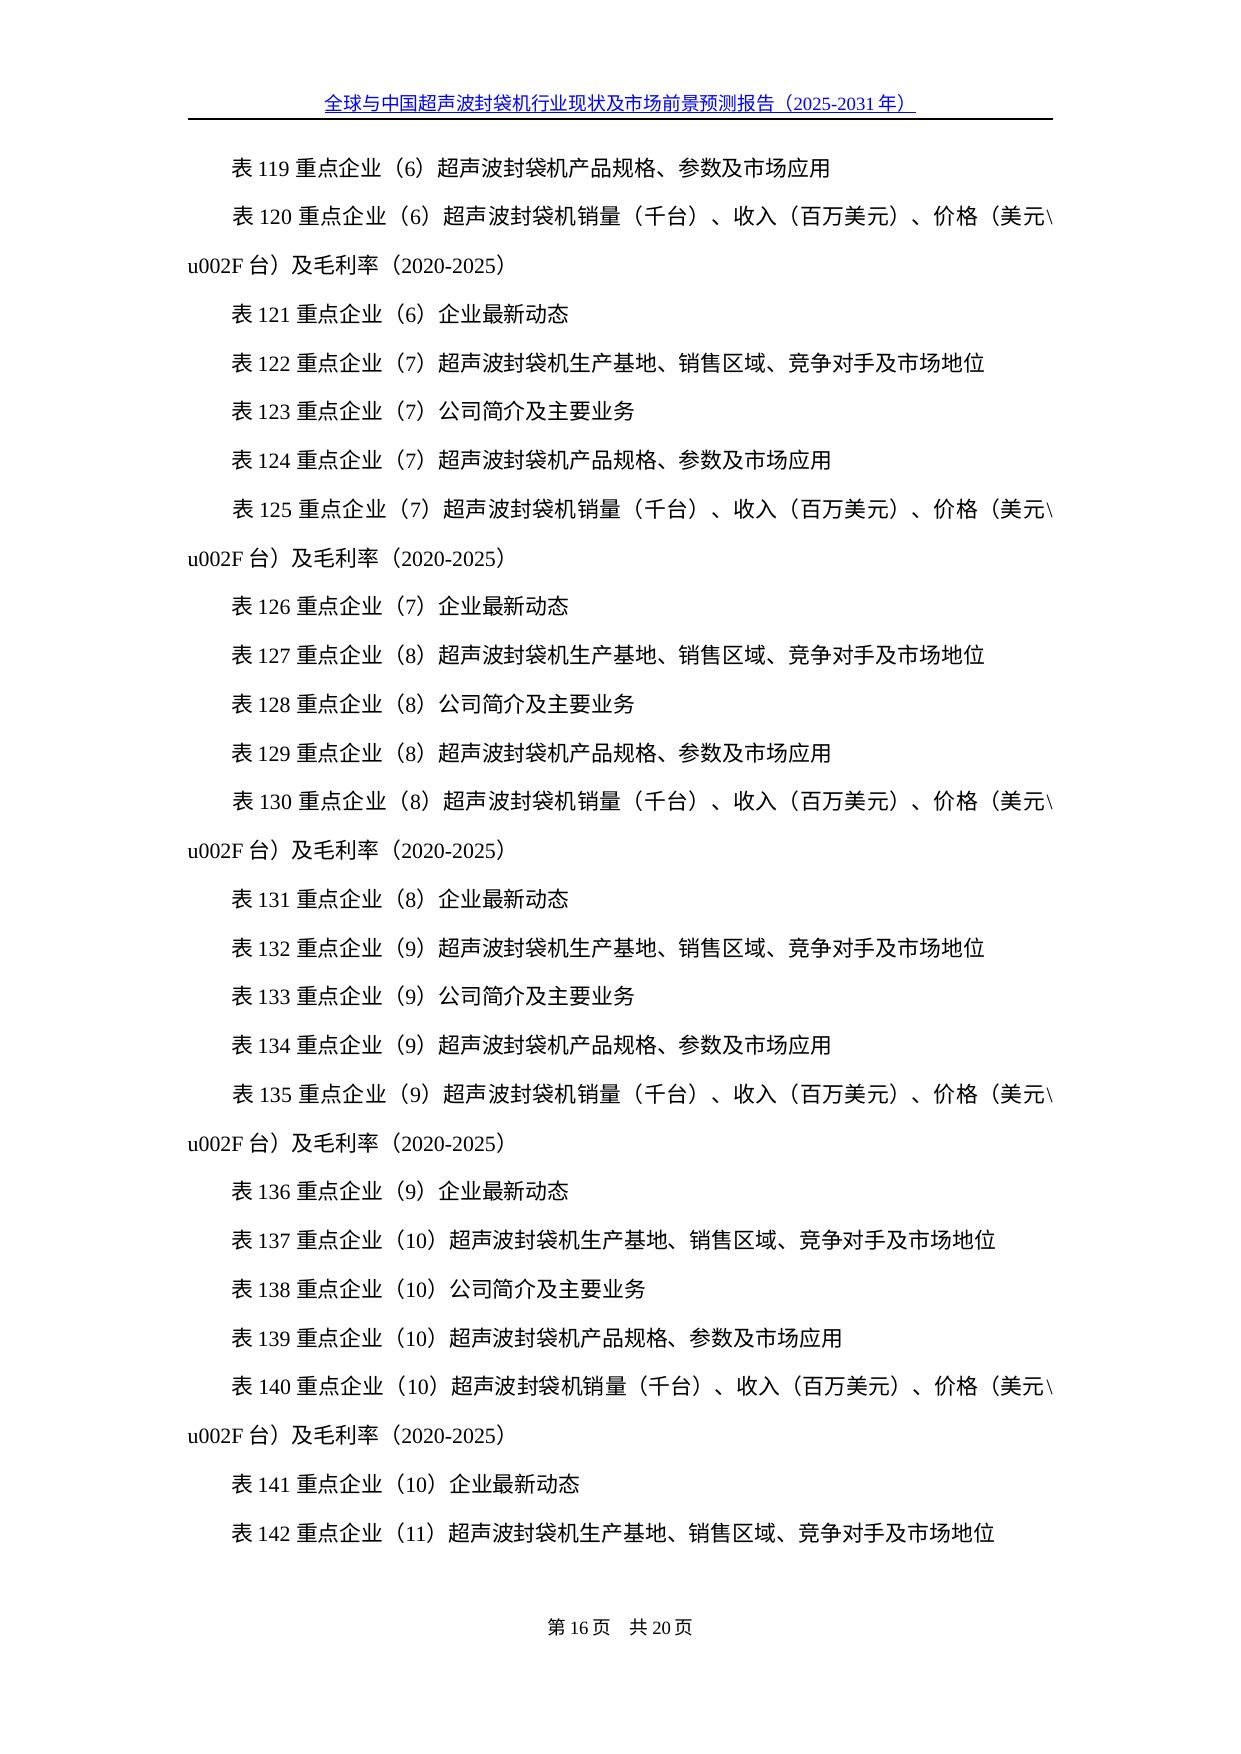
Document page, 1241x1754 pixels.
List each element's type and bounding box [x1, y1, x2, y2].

text [187, 150, 1053, 1548]
